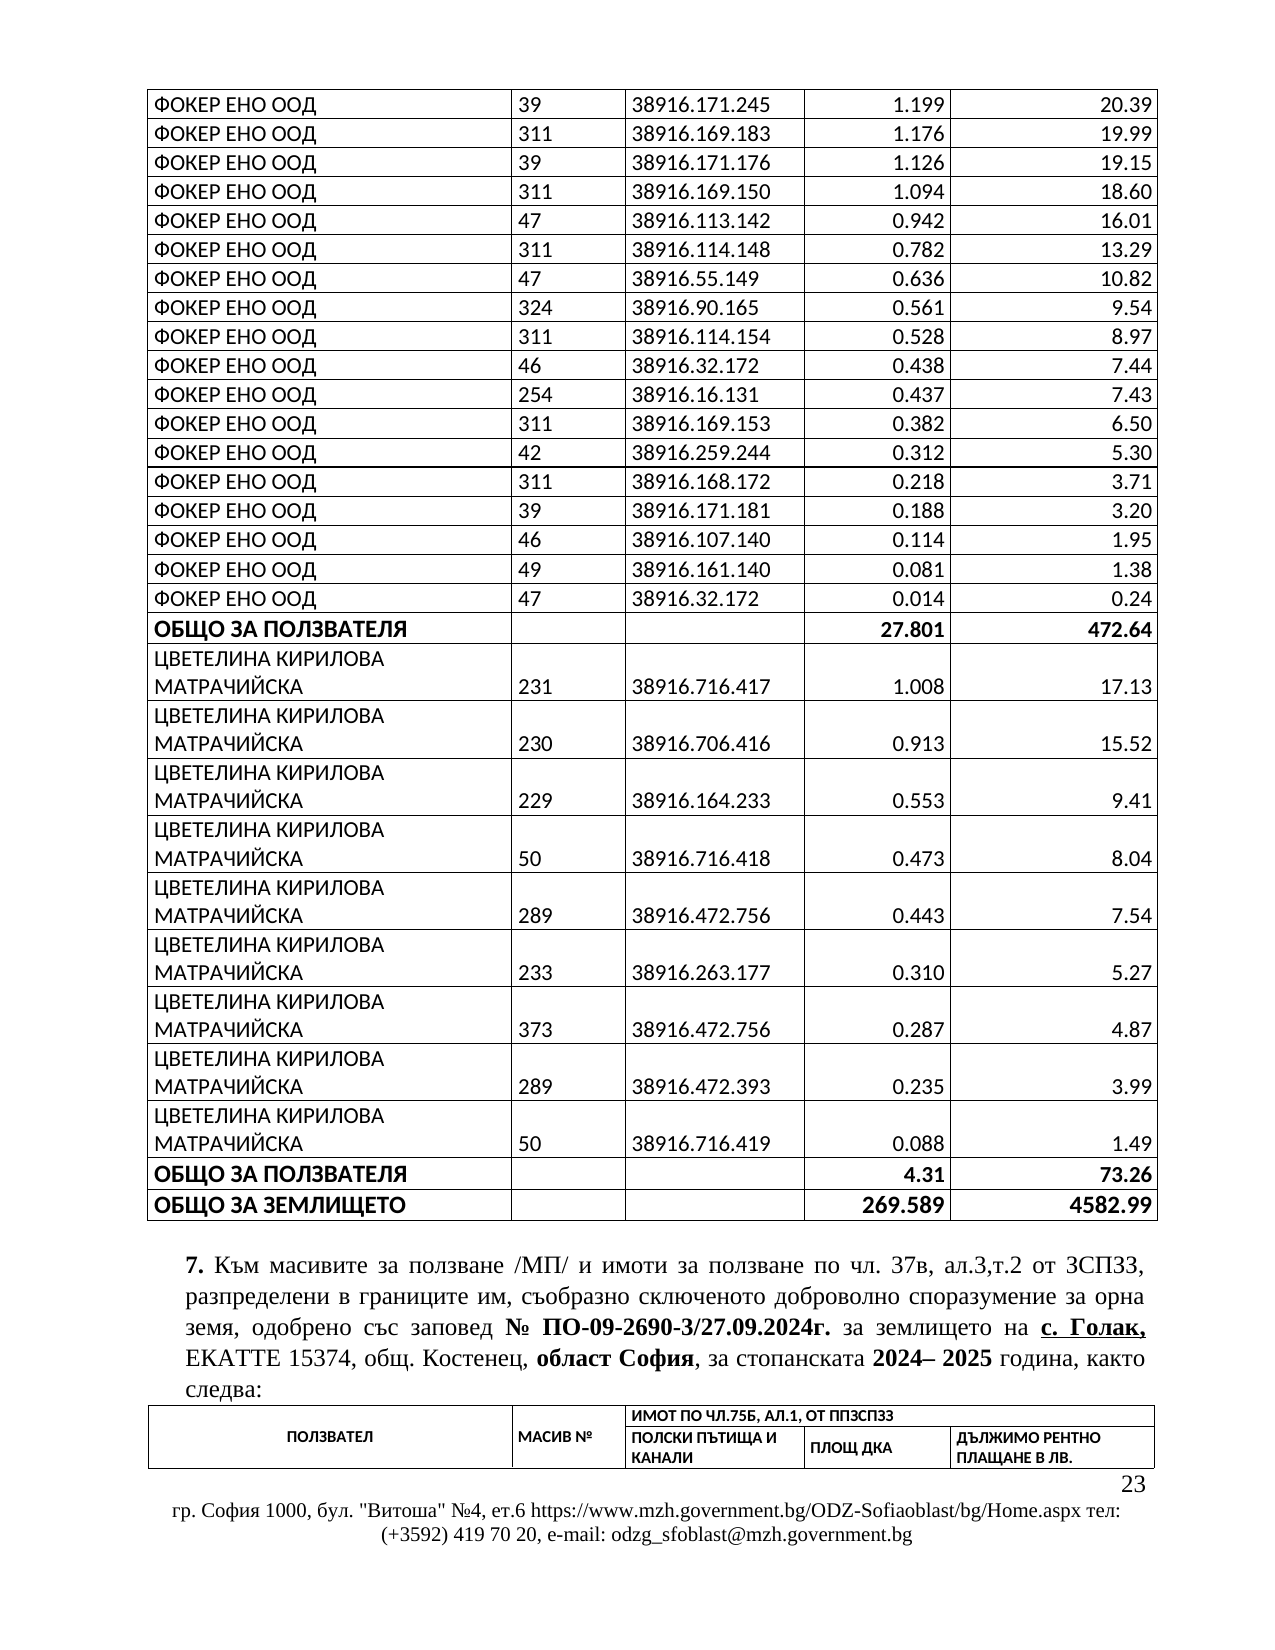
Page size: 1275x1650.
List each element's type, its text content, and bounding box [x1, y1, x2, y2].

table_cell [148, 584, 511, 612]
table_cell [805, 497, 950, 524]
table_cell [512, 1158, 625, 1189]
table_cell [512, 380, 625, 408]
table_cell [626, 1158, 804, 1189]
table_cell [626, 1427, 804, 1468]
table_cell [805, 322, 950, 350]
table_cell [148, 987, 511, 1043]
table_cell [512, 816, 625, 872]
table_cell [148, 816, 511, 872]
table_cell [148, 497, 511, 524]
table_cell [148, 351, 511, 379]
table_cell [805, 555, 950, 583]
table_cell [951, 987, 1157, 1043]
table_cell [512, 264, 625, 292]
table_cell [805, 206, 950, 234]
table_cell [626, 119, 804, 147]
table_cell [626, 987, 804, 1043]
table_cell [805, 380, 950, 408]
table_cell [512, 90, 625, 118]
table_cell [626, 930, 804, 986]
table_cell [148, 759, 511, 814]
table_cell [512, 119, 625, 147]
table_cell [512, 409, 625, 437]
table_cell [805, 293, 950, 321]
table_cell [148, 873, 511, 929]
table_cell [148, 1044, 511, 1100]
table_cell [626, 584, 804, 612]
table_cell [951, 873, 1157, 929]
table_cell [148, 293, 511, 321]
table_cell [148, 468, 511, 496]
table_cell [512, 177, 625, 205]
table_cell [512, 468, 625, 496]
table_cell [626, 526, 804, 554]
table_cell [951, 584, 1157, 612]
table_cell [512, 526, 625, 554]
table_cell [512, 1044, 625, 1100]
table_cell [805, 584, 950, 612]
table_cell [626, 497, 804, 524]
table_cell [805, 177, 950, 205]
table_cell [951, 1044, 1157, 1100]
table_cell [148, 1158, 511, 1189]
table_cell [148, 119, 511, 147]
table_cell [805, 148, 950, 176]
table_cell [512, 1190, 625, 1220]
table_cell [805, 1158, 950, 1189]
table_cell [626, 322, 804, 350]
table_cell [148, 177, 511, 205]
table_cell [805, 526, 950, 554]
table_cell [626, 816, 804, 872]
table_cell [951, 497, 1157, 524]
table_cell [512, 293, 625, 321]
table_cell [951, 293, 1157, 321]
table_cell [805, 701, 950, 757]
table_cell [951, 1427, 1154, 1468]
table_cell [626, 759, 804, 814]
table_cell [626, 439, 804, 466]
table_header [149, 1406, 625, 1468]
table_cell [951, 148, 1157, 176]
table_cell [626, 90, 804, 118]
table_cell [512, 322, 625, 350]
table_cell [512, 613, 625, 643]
text 7. Към масивите за ползване /МП/ и имоти за ползване по чл. 37в, ал.3,т.2 от ЗСПЗЗ, разпределени в границите им, съобразно сключеното доброволно споразумение за орна земя, одобрено със заповед № ПО-09-2690-3/27.09.2024г. за землището на с. Голак, ЕКАТТЕ 15374, общ. Костенец, област София, за стопанската 2024– 2025 година, както следва: [185, 1250, 1146, 1403]
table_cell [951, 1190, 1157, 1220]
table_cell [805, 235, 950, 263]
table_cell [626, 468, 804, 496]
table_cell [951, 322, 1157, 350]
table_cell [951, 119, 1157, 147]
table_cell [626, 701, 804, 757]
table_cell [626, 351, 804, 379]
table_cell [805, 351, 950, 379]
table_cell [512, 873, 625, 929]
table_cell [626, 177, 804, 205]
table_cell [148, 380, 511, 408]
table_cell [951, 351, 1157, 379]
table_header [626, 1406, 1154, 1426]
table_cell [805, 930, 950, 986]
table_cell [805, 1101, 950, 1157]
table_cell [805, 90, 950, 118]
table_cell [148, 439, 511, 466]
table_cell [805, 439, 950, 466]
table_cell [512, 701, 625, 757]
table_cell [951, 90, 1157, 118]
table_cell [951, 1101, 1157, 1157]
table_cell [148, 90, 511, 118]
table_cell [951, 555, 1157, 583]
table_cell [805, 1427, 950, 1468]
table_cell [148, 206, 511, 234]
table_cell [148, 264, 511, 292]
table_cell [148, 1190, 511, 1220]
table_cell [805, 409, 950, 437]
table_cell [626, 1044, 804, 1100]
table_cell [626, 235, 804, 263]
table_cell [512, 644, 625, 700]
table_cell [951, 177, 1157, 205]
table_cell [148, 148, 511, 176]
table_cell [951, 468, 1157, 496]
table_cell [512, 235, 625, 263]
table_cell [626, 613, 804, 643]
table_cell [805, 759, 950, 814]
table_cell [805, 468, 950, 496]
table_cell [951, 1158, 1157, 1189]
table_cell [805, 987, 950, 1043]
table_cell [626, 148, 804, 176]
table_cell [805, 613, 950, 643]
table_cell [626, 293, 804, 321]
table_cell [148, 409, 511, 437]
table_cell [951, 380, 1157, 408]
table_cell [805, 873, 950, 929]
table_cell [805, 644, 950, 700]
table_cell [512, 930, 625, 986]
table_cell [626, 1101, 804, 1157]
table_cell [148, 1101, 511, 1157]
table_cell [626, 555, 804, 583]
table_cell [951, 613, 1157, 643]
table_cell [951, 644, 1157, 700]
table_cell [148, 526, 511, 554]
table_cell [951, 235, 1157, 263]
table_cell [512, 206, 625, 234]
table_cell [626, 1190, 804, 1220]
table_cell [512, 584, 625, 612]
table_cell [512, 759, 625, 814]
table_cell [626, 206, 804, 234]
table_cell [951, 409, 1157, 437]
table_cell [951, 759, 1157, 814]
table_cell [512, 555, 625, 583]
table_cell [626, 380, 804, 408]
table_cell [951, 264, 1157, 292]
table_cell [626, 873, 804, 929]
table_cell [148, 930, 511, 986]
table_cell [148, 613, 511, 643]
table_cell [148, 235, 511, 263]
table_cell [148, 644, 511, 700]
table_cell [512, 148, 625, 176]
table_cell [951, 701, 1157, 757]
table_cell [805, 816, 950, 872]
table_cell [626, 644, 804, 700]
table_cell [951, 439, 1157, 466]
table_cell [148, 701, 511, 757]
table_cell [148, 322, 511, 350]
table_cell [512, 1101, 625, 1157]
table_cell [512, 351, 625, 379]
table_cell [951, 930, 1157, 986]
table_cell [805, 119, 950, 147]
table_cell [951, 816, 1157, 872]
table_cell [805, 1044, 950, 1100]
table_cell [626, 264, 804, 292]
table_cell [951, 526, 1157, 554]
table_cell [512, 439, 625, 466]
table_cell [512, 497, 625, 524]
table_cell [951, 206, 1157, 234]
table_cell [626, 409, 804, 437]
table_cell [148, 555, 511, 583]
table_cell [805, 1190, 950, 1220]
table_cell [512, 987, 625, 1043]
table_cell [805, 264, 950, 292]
